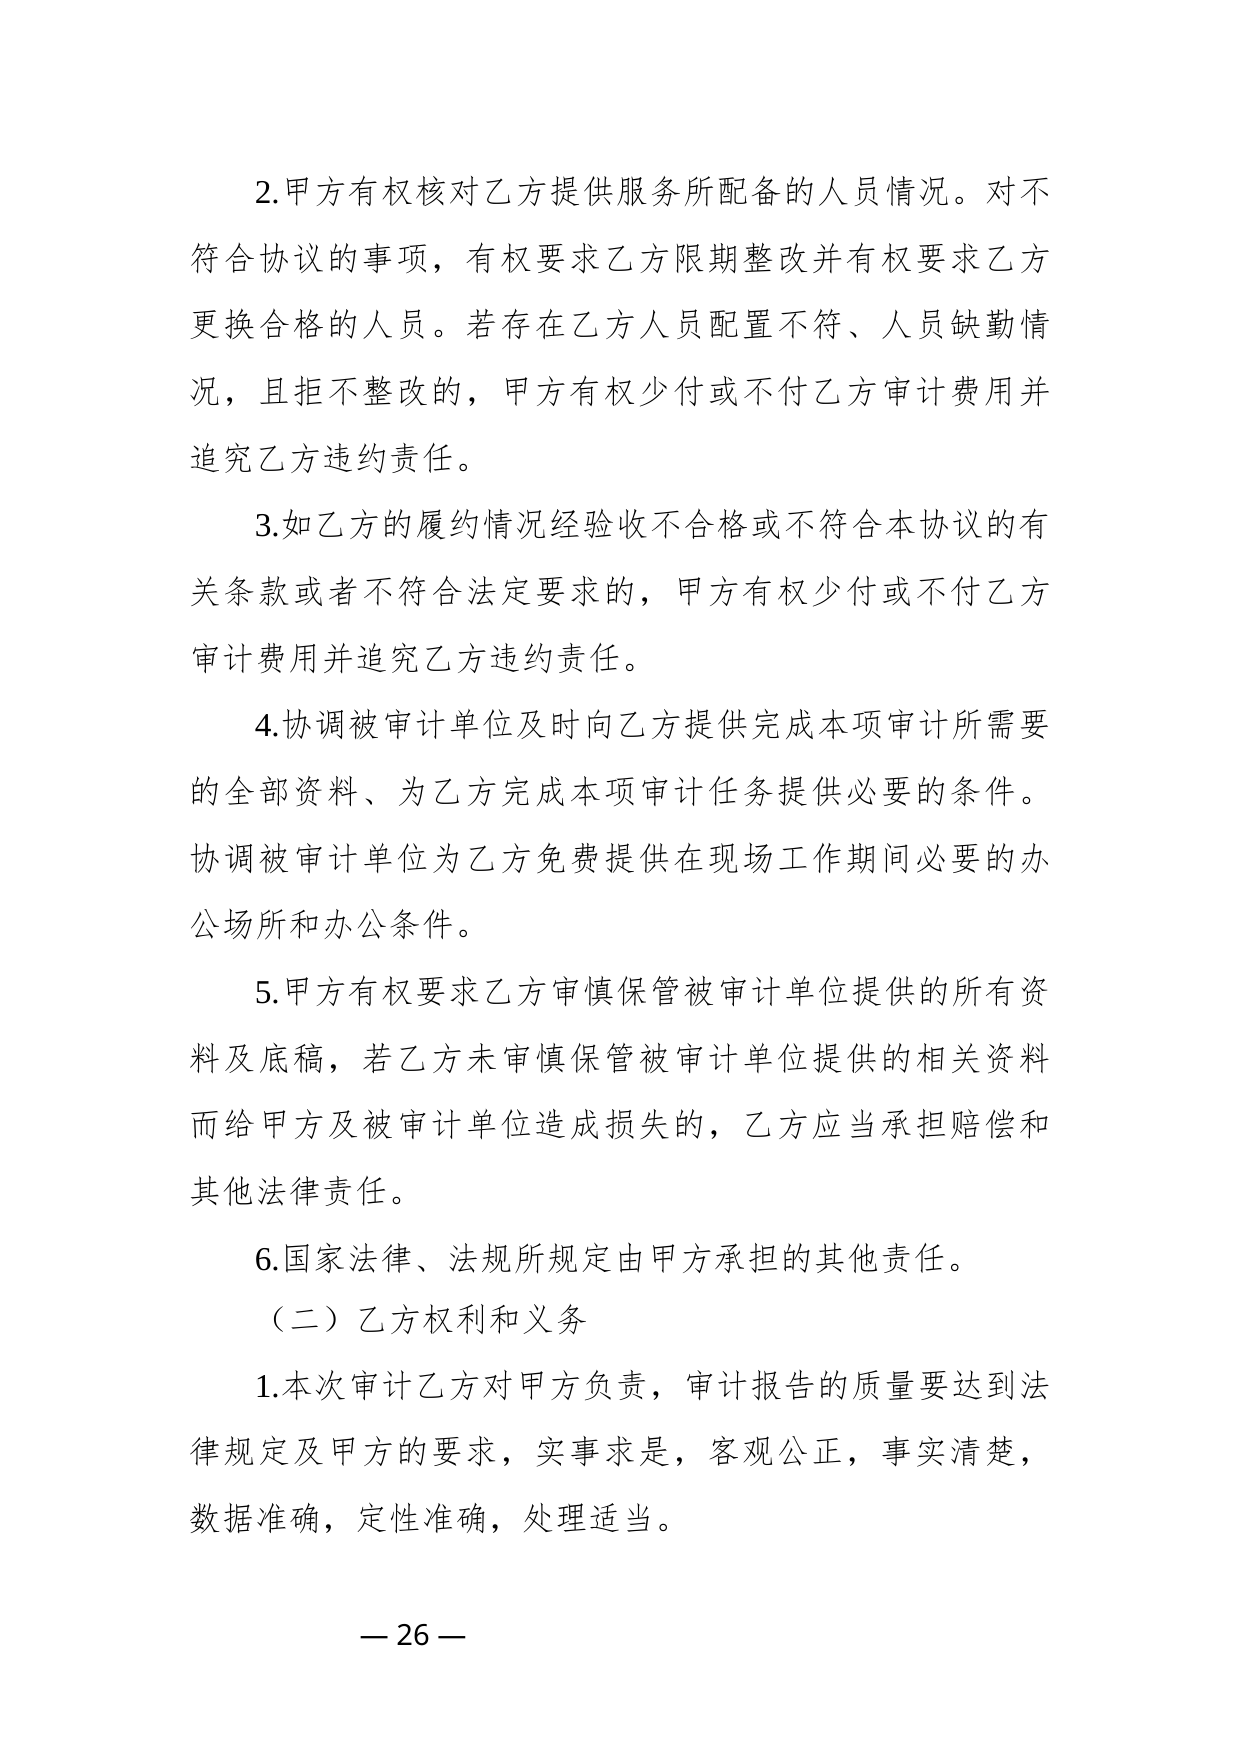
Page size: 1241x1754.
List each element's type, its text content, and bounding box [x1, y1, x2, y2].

text 3.如乙方的履约情况经验收不合格或不符合本协议的有关条款或者不符合法定要求的，甲方有权少付或不付乙方审计费用并追究乙方违约责任。 [188, 483, 1052, 683]
text 2.甲方有权核对乙方提供服务所配备的人员情况。对不符合协议的事项，有权要求乙方限期整改并有权要求乙方更换合格的人员。若存在乙方人员配置不符、人员缺勤情况，且拒不整改的，甲方有权少付或不付乙方审计费用并追究乙方违约责任。 [188, 150, 1052, 483]
text 1.本次审计乙方对甲方负责，审计报告的质量要达到法律规定及甲方的要求，实事求是，客观公正，事实清楚，数据准确，定性准确，处理适当。 [188, 1344, 1052, 1544]
text 6.国家法律、法规所规定由甲方承担的其他责任。 [188, 1217, 1052, 1283]
text （二）乙方权利和义务 [188, 1283, 1052, 1344]
text 5.甲方有权要求乙方审慎保管被审计单位提供的所有资料及底稿，若乙方未审慎保管被审计单位提供的相关资料而给甲方及被审计单位造成损失的，乙方应当承担赔偿和其他法律责任。 [188, 950, 1052, 1217]
text 4.协调被审计单位及时向乙方提供完成本项审计所需要的全部资料、为乙方完成本项审计任务提供必要的条件。协调被审计单位为乙方免费提供在现场工作期间必要的办公场所和办公条件。 [188, 683, 1052, 950]
